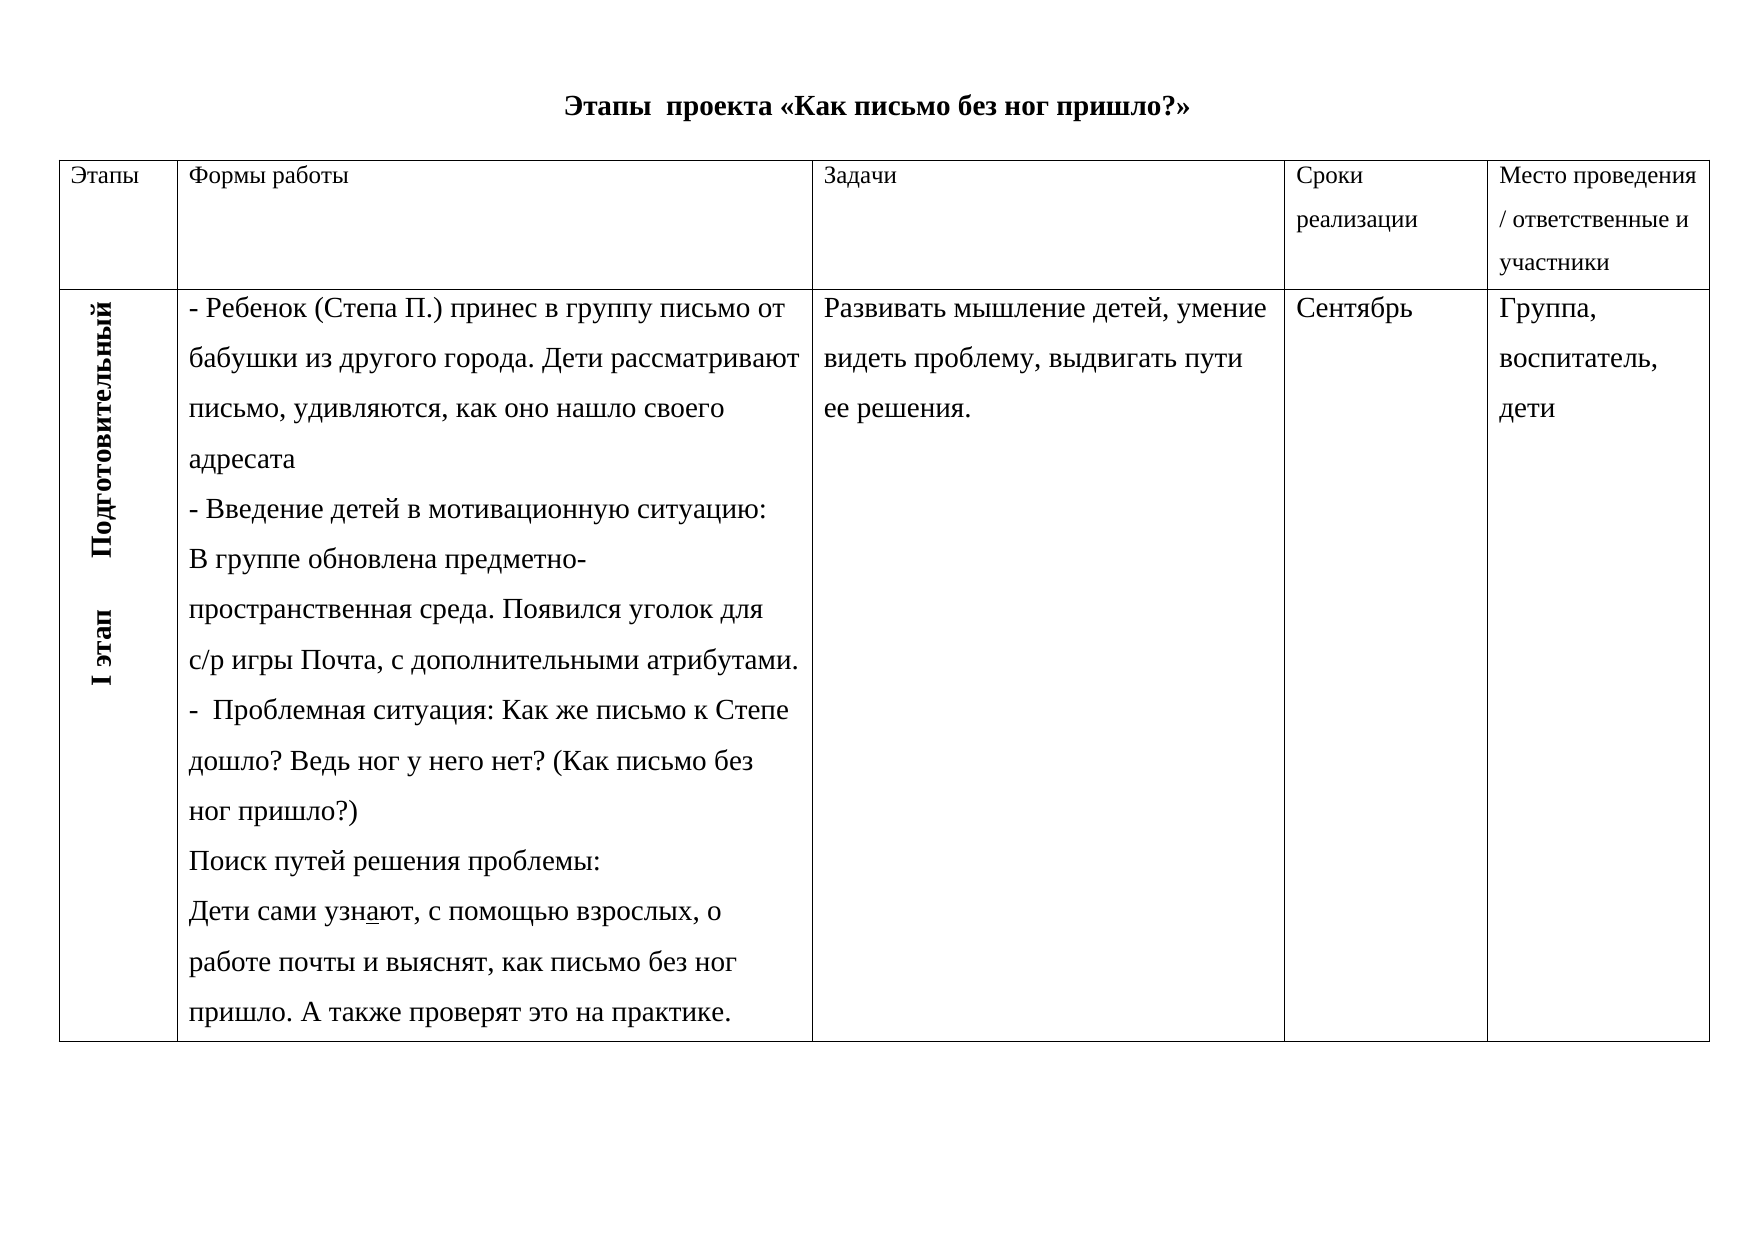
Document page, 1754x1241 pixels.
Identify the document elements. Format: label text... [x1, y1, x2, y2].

table_header Место проведения / ответственные и участники [1488, 161, 1709, 289]
text Этапы проекта «Как письмо без ног пришло?» [118, 88, 1636, 122]
table_cell I этап Подготовительный [60, 290, 177, 1041]
table_cell Развивать мышление детей, умение видеть проблему, выдвигать пути ее решения. [813, 290, 1284, 1041]
table_cell Сентябрь [1285, 290, 1487, 1041]
table_header Этапы [60, 161, 177, 289]
table_header Сроки реализации [1285, 161, 1487, 289]
table_header Формы работы [178, 161, 812, 289]
table_cell - Ребенок (Степа П.) принес в группу письмо от бабушки из другого города. Дети рассматривают письмо, удивляются, как оно нашло своего адресата - Введение детей в мотивационную ситуацию: В группе обновлена предметно-пространственная среда. Появился уголок для с/р игры Почта, с дополнительными атрибутами. - Проблемная ситуация: Как же письмо к Степе дошло? Ведь ног у него нет? (Как письмо без ног пришло?) Поиск путей решения проблемы: Дети сами узнают, с помощью взрослых, о работе почты и выяснят, как письмо без ног пришло. А также проверят это на практике. [178, 290, 812, 1041]
table_header Задачи [813, 161, 1284, 289]
table_cell Группа, воспитатель, дети [1488, 290, 1709, 1041]
